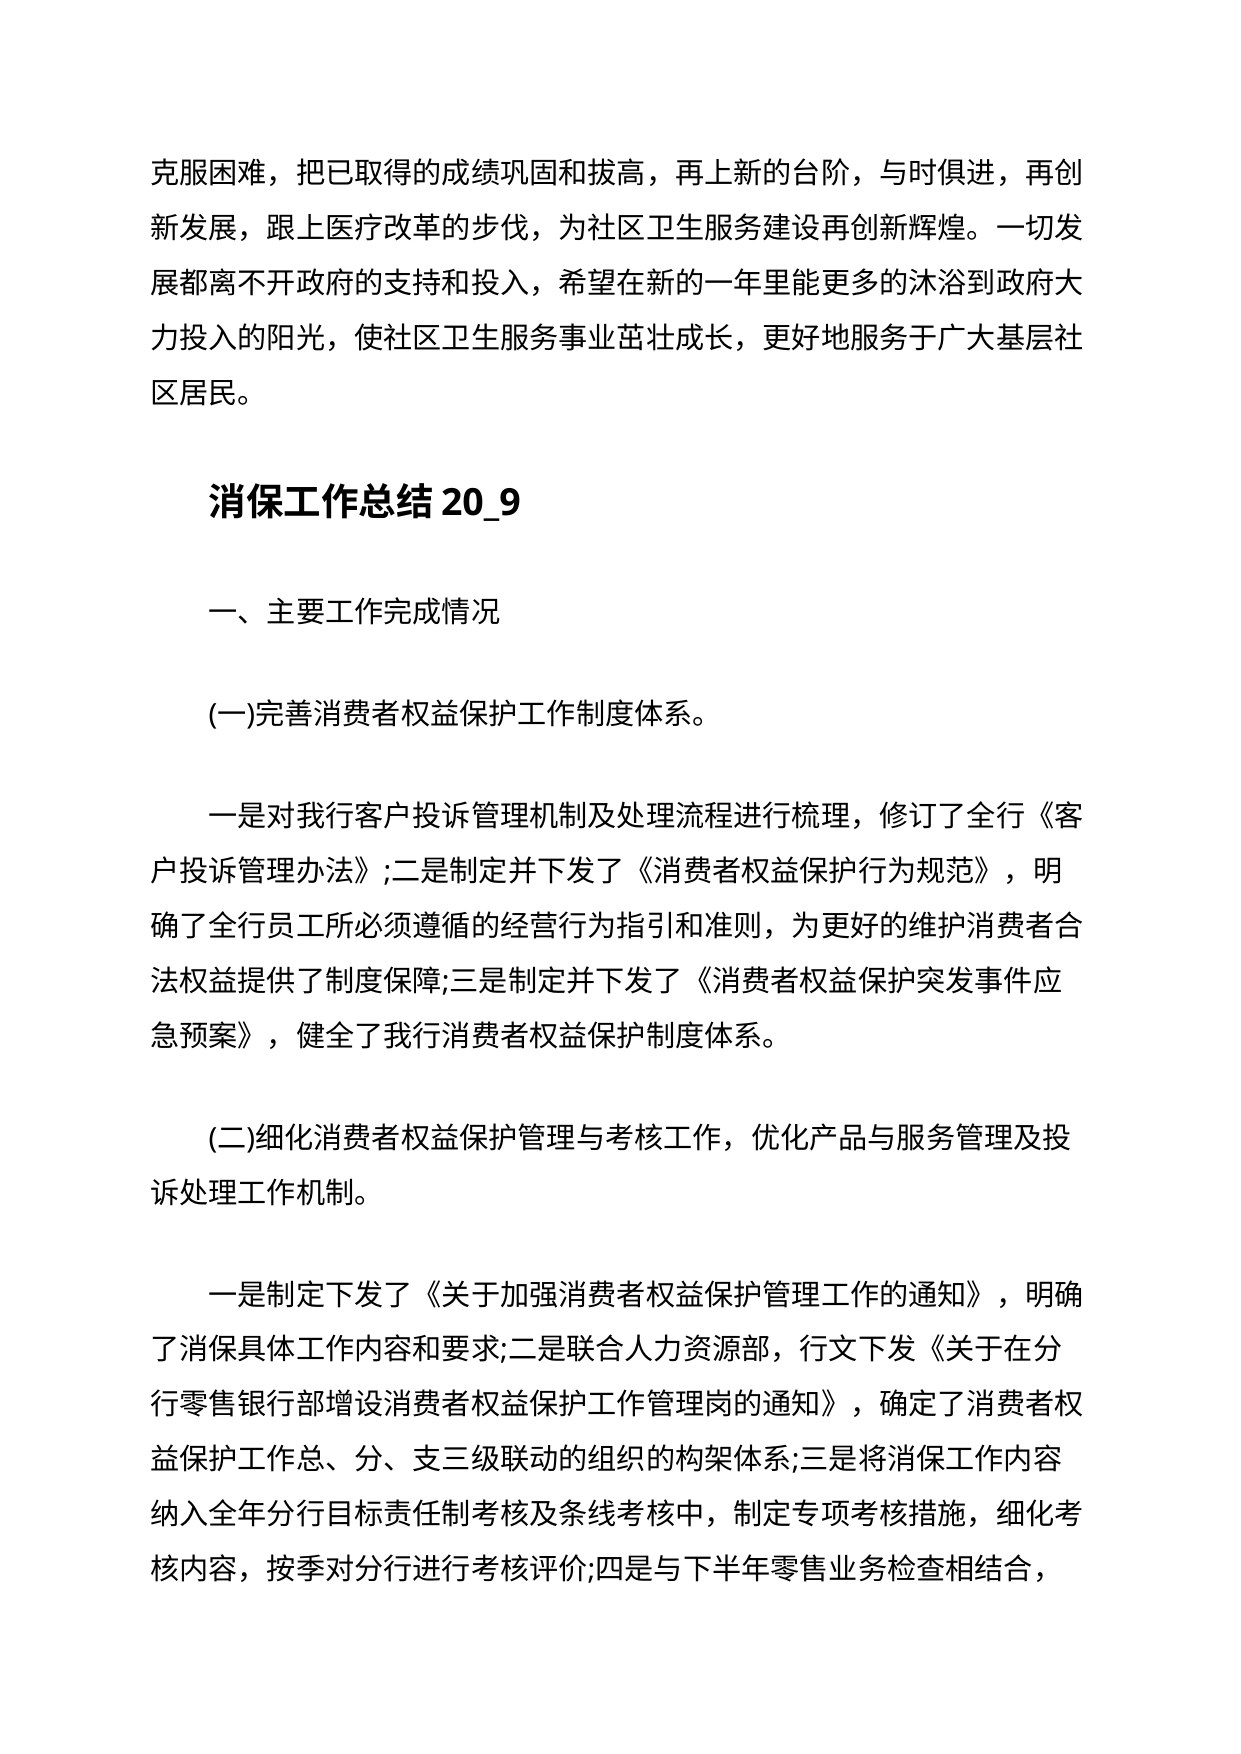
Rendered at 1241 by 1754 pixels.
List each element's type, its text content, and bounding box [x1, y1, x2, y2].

text 一、主要工作完成情况 [150, 589, 1090, 631]
text (二)细化消费者权益保护管理与考核工作，优化产品与服务管理及投诉处理工作机制。 [150, 1114, 1090, 1212]
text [150, 1271, 1090, 1588]
text 一是对我行客户投诉管理机制及处理流程进行梳理，修订了全行《客户投诉管理办法》;二是制定并下发了《消费者权益保护行为规范》，明确了全行员工所必须遵循的经营行为指引和准则，为更好的维护消费者合法权益提供了制度保障;三是制定并下发了《消费者权益保护突发事件应急预案》，健全了我行消费者权益保护制度体系。 [150, 793, 1090, 1055]
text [150, 150, 1090, 412]
text (一)完善消费者权益保护工作制度体系。 [150, 691, 1090, 733]
text 消保工作总结20_9 [150, 471, 1090, 526]
